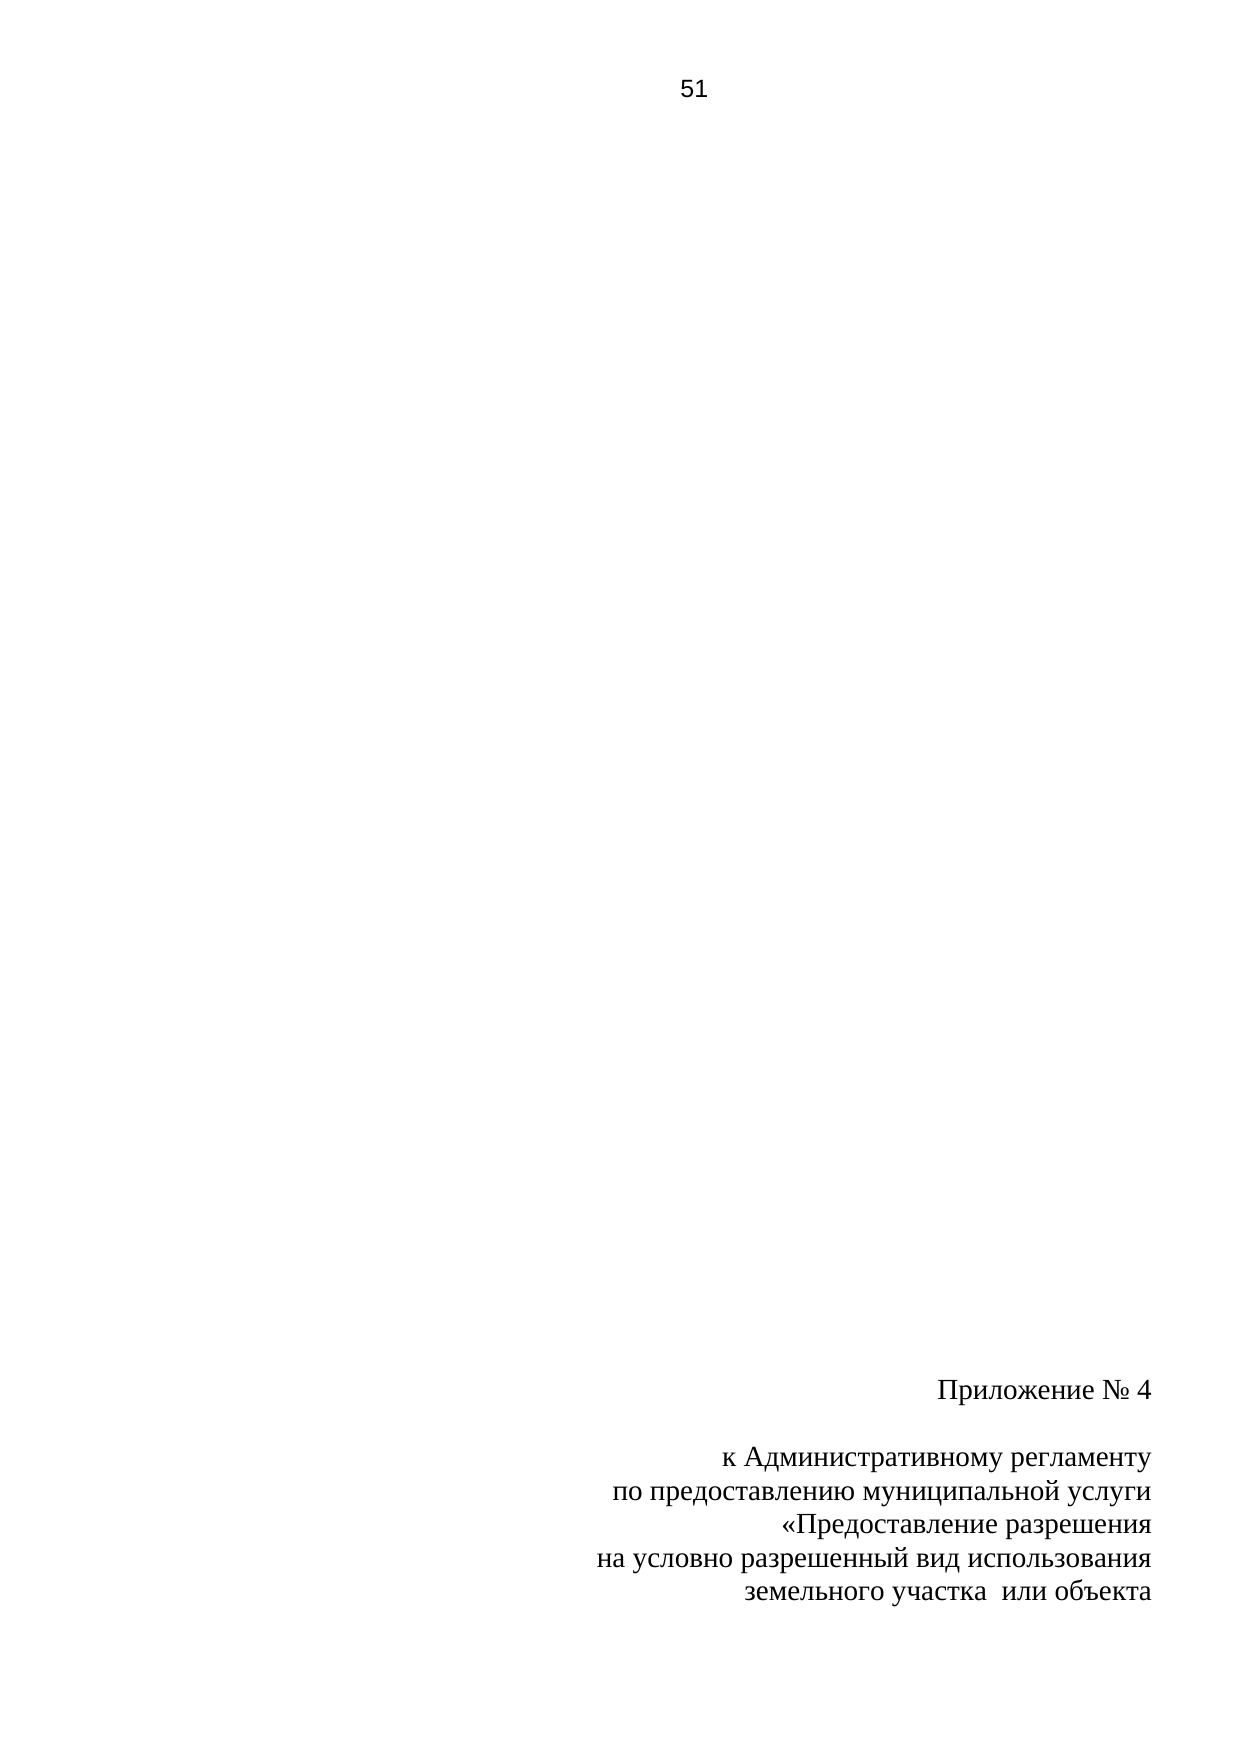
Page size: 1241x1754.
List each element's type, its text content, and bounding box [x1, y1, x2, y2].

text Приложение № 4 [177, 1372, 1152, 1406]
text «Предоставление разрешения [177, 1506, 1152, 1540]
text к Административному регламенту [177, 1439, 1152, 1473]
text по предоставлению муниципальной услуги [177, 1473, 1152, 1506]
text на условно разрешенный вид использования [177, 1540, 1152, 1573]
text земельного участка или объекта [177, 1573, 1152, 1607]
